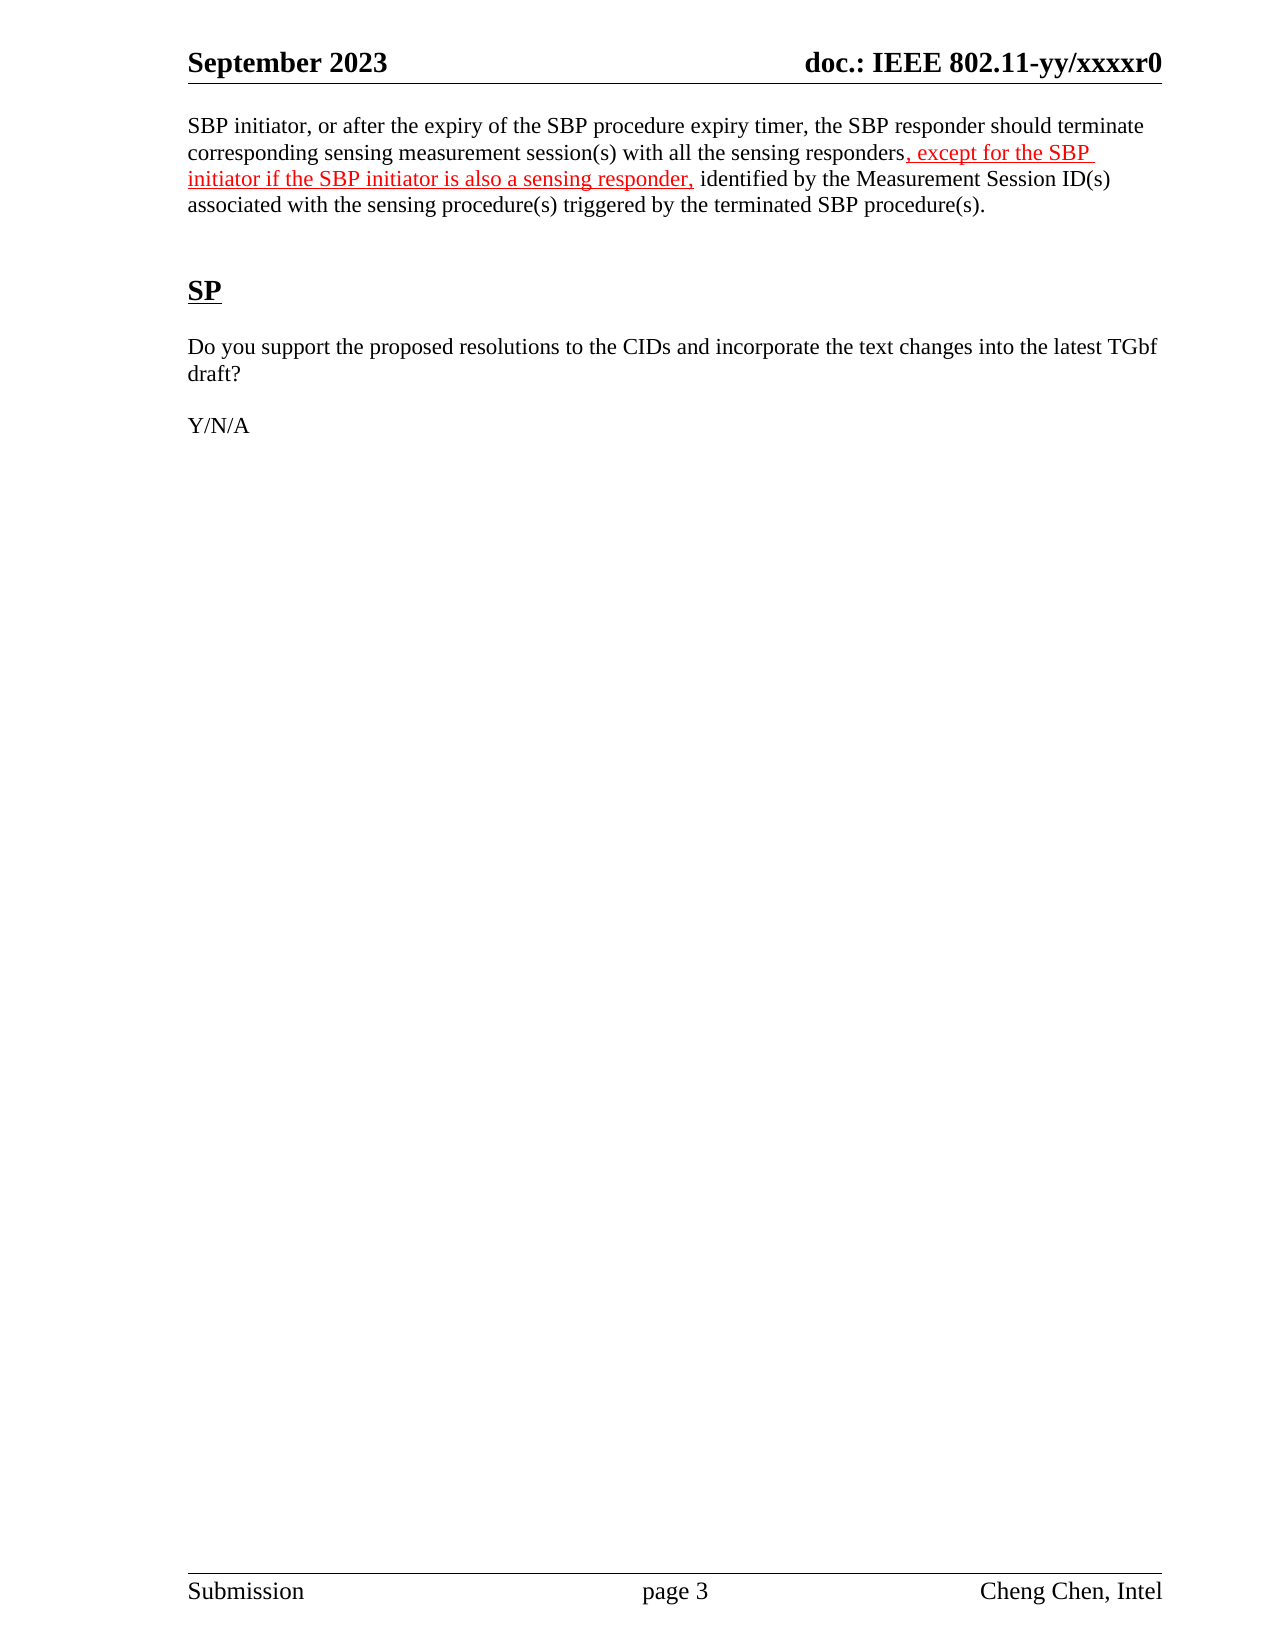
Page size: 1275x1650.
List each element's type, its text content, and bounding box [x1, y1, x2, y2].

text Do you support the proposed resolutions to the CIDs and incorporate the text changes into the latest TGbf draft? [187, 333, 1162, 386]
text Y/N/A [187, 412, 1162, 439]
subtitle SP [187, 273, 1162, 307]
